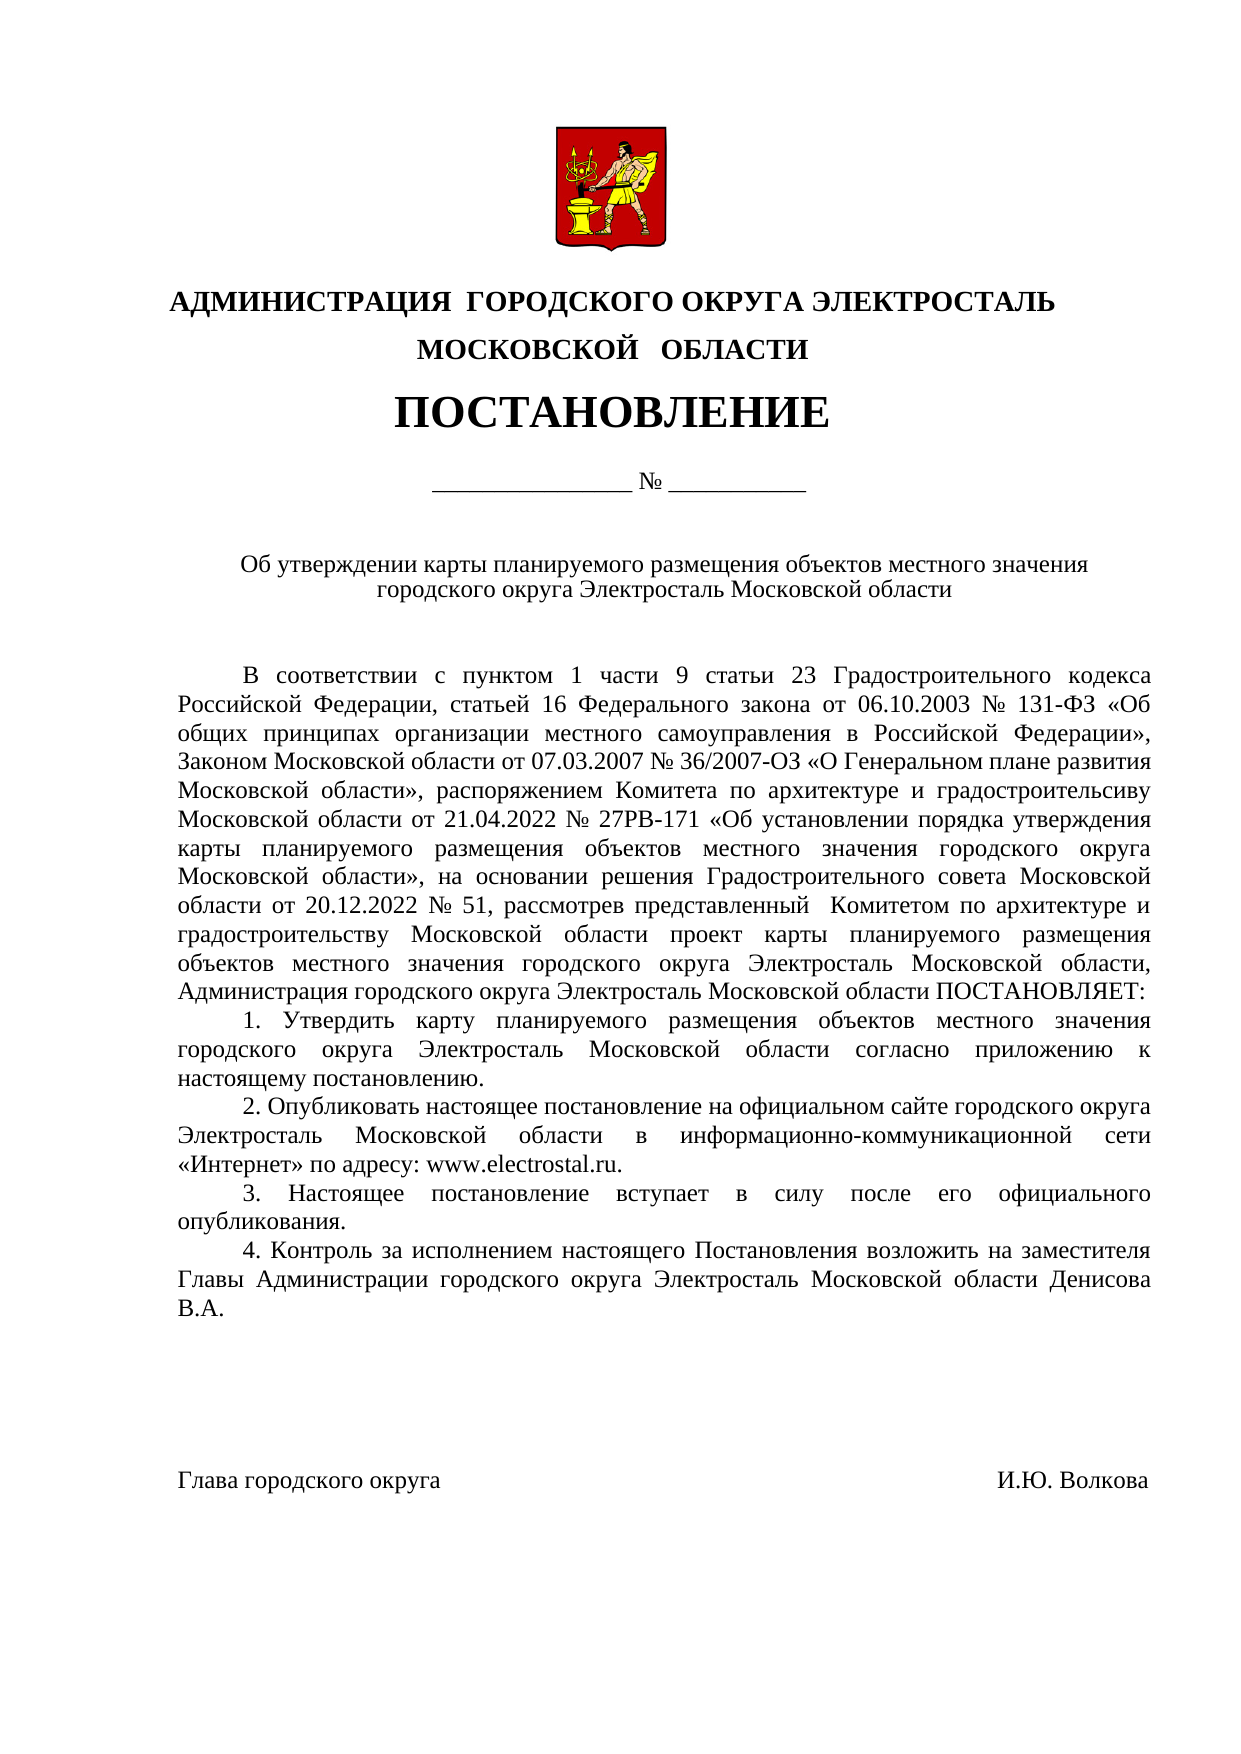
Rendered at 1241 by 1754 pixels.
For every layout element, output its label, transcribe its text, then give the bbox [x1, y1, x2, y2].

text Об утверждении карты планируемого размещения объектов местного значения городского округа Электросталь Московской области [177, 553, 1152, 603]
text ПОСТАНОВЛЕНИЕ [15, 385, 1211, 438]
text 3. Настоящее постановление вступает в силу после его официального опубликования. [177, 1178, 1152, 1235]
text МОСКОВСКОЙ ОБЛАСТИ [15, 332, 1211, 366]
text 4. Контроль за исполнением настоящего Постановления возложить на заместителя Главы Администрации городского округа Электросталь Московской области Денисова В.А. [177, 1235, 1152, 1321]
text ________________ № ___________ [15, 466, 1211, 495]
text 2. Опубликовать настоящее постановление на официальном сайте городского округа Электросталь Московской области в информационно-коммуникационной сети «Интернет» по адресу: www.electrostal.ru. [177, 1091, 1152, 1178]
text 1. Утвердить карту планируемого размещения объектов местного значения городского округа Электросталь Московской области согласно приложению к настоящему постановлению. [177, 1005, 1152, 1091]
picture [545, 118, 680, 256]
text АДМИНИСТРАЦИЯ ГОРОДСКОГО ОКРУГА ЭЛЕКТРОСТАЛЬ [15, 284, 1211, 318]
text Глава городского округа И.Ю. Волкова [177, 1465, 1152, 1494]
text В соответствии с пунктом 1 части 9 статьи 23 Градостроительного кодекса Российской Федерации, статьей 16 Федерального закона от 06.10.2003 № 131-ФЗ «Об общих принципах организации местного самоуправления в Российской Федерации», Законом Московской области от 07.03.2007 № 36/2007-ОЗ «О Генеральном плане развития Московской области», распоряжением Комитета по архитектуре и градостроительсиву Московской области от 21.04.2022 № 27РВ-171 «Об установлении порядка утверждения карты планируемого размещения объектов местного значения городского округа Московской области», на основании решения Градостроительного совета Московской области от 20.12.2022 № 51, рассмотрев представленный Комитетом по архитектуре и градостроительству Московской области проект карты планируемого размещения объектов местного значения городского округа Электросталь Московской области, Администрация городского округа Электросталь Московской области ПОСТАНОВЛЯЕТ: [177, 660, 1152, 1005]
